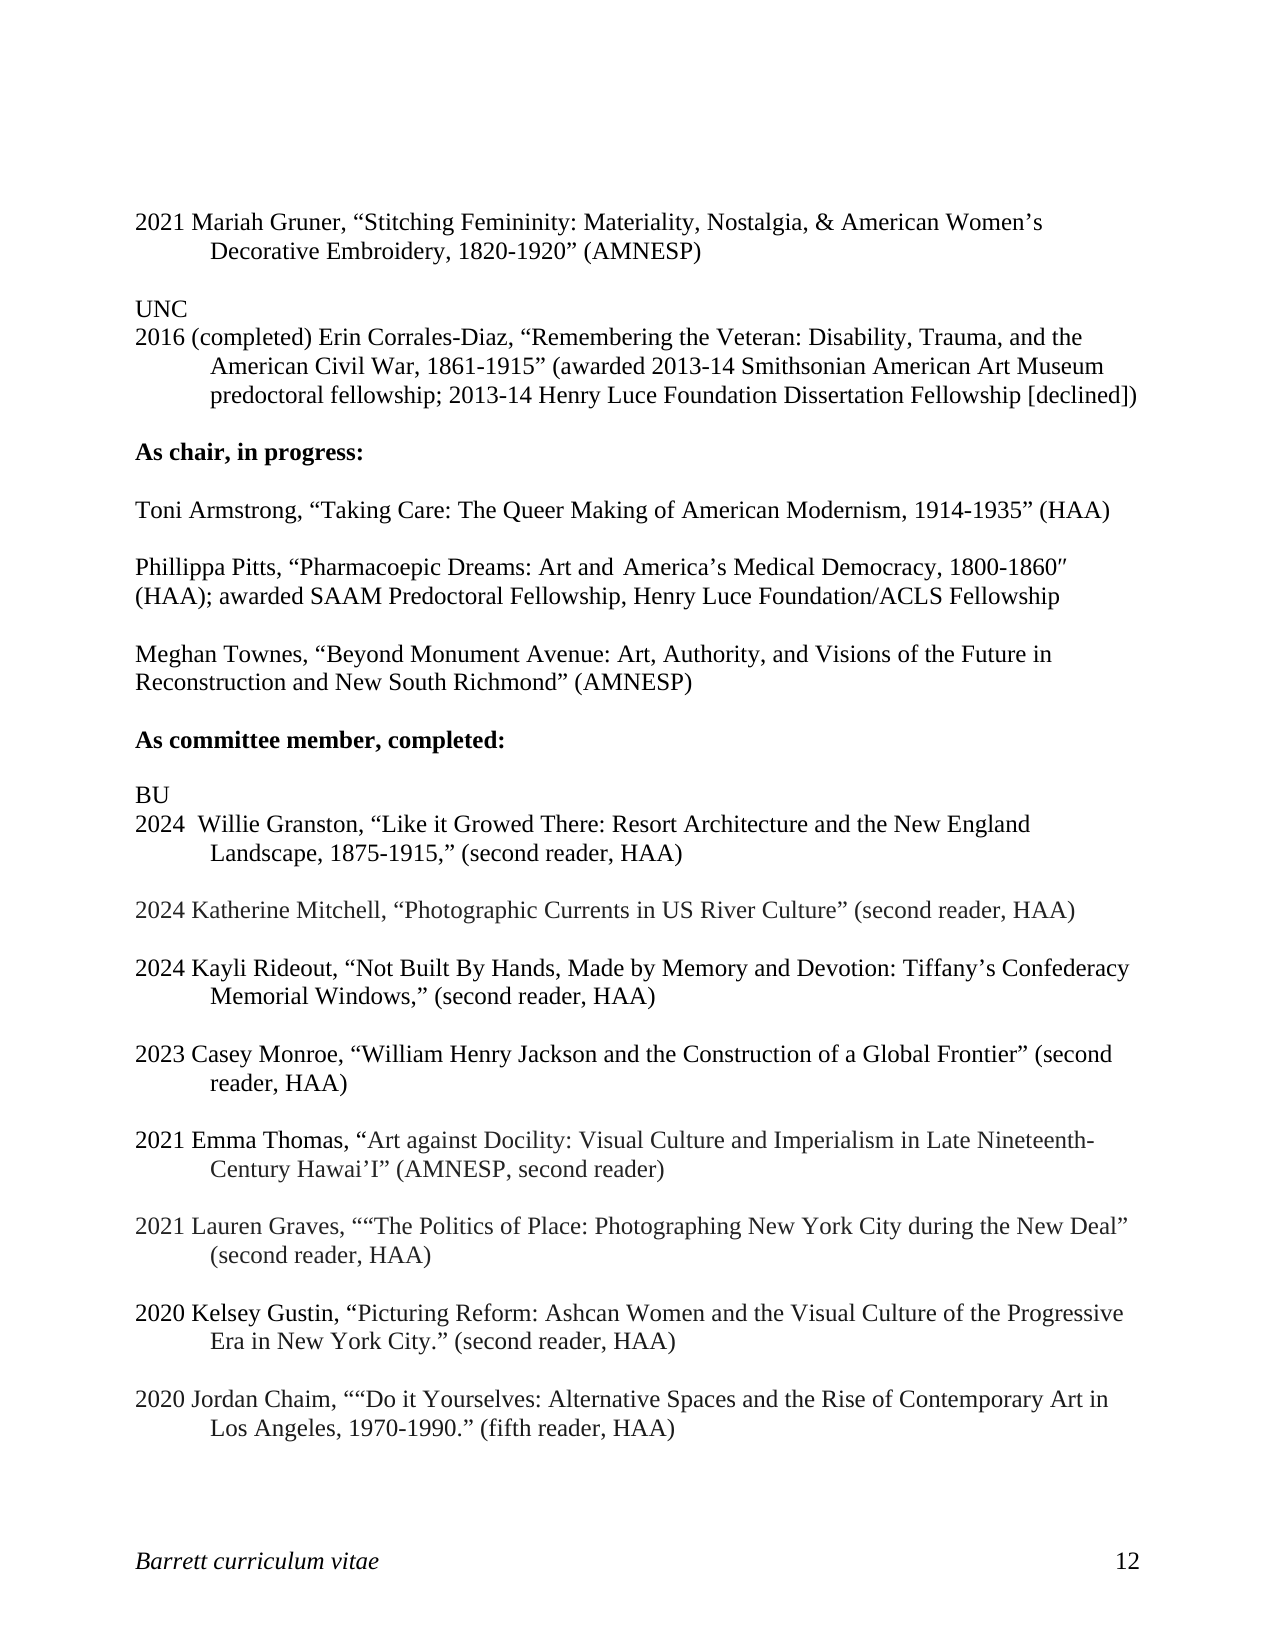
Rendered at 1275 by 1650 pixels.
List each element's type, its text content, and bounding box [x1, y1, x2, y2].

text Reconstruction and New South Richmond” (AMNESP) [135, 667, 1140, 696]
text 2024 Katherine Mitchell, “Photographic Currents in US River Culture” (second reader, HAA) [135, 895, 1140, 924]
text 2020 Jordan Chaim, ““Do it Yourselves: Alternative Spaces and the Rise of Contemporary Art in Los Angeles, 1970-1990.” (fifth reader, HAA) [135, 1384, 1140, 1441]
text Meghan Townes, “Beyond Monument Avenue: Art, Authority, and Visions of the Future in [135, 639, 1140, 667]
text 2016 (completed) Erin Corrales-Diaz, “Remembering the Veteran: Disability, Trauma, and the American Civil War, 1861-1915” (awarded 2013-14 Smithsonian American Art Museum predoctoral fellowship; 2013-14 Henry Luce Foundation Dissertation Fellowship [declined]) [135, 322, 1140, 409]
text BU [135, 780, 1140, 809]
text Toni Armstrong, “Taking Care: The Queer Making of American Modernism, 1914-1935” (HAA) [135, 495, 1140, 524]
text 2024 Willie Granston, “Like it Growed There: Resort Architecture and the New England Landscape, 1875-1915,” (second reader, HAA) [135, 809, 1140, 866]
text 2021 Mariah Gruner, “Stitching Femininity: Materiality, Nostalgia, & American Women’s [135, 207, 1140, 236]
text UNC [135, 294, 1140, 322]
text Decorative Embroidery, 1820-1920” (AMNESP) [135, 236, 1140, 265]
text As chair, in progress: [135, 437, 1140, 466]
text 2023 Casey Monroe, “William Henry Jackson and the Construction of a Global Frontier” (second reader, HAA) [135, 1039, 1140, 1096]
text Phillippa Pitts, “Pharmacoepic Dreams: Art and America’s Medical Democracy, 1800-1860″ (HAA); awarded SAAM Predoctoral Fellowship, Henry Luce Foundation/ACLS Fellowship [135, 552, 1140, 610]
text As committee member, completed: [135, 725, 1140, 754]
text 2021 Emma Thomas, “Art against Docility: Visual Culture and Imperialism in Late Nineteenth-Century Hawai’I” (AMNESP, second reader) [135, 1125, 1140, 1183]
text 2021 Lauren Graves, ““The Politics of Place: Photographing New York City during the New Deal” (second reader, HAA) [135, 1211, 1140, 1269]
text 2024 Kayli Rideout, “Not Built By Hands, Made by Memory and Devotion: Tiffany’s Confederacy Memorial Windows,” (second reader, HAA) [135, 953, 1140, 1010]
text 2020 Kelsey Gustin, “Picturing Reform: Ashcan Women and the Visual Culture of the Progressive Era in New York City.” (second reader, HAA) [135, 1298, 1140, 1355]
